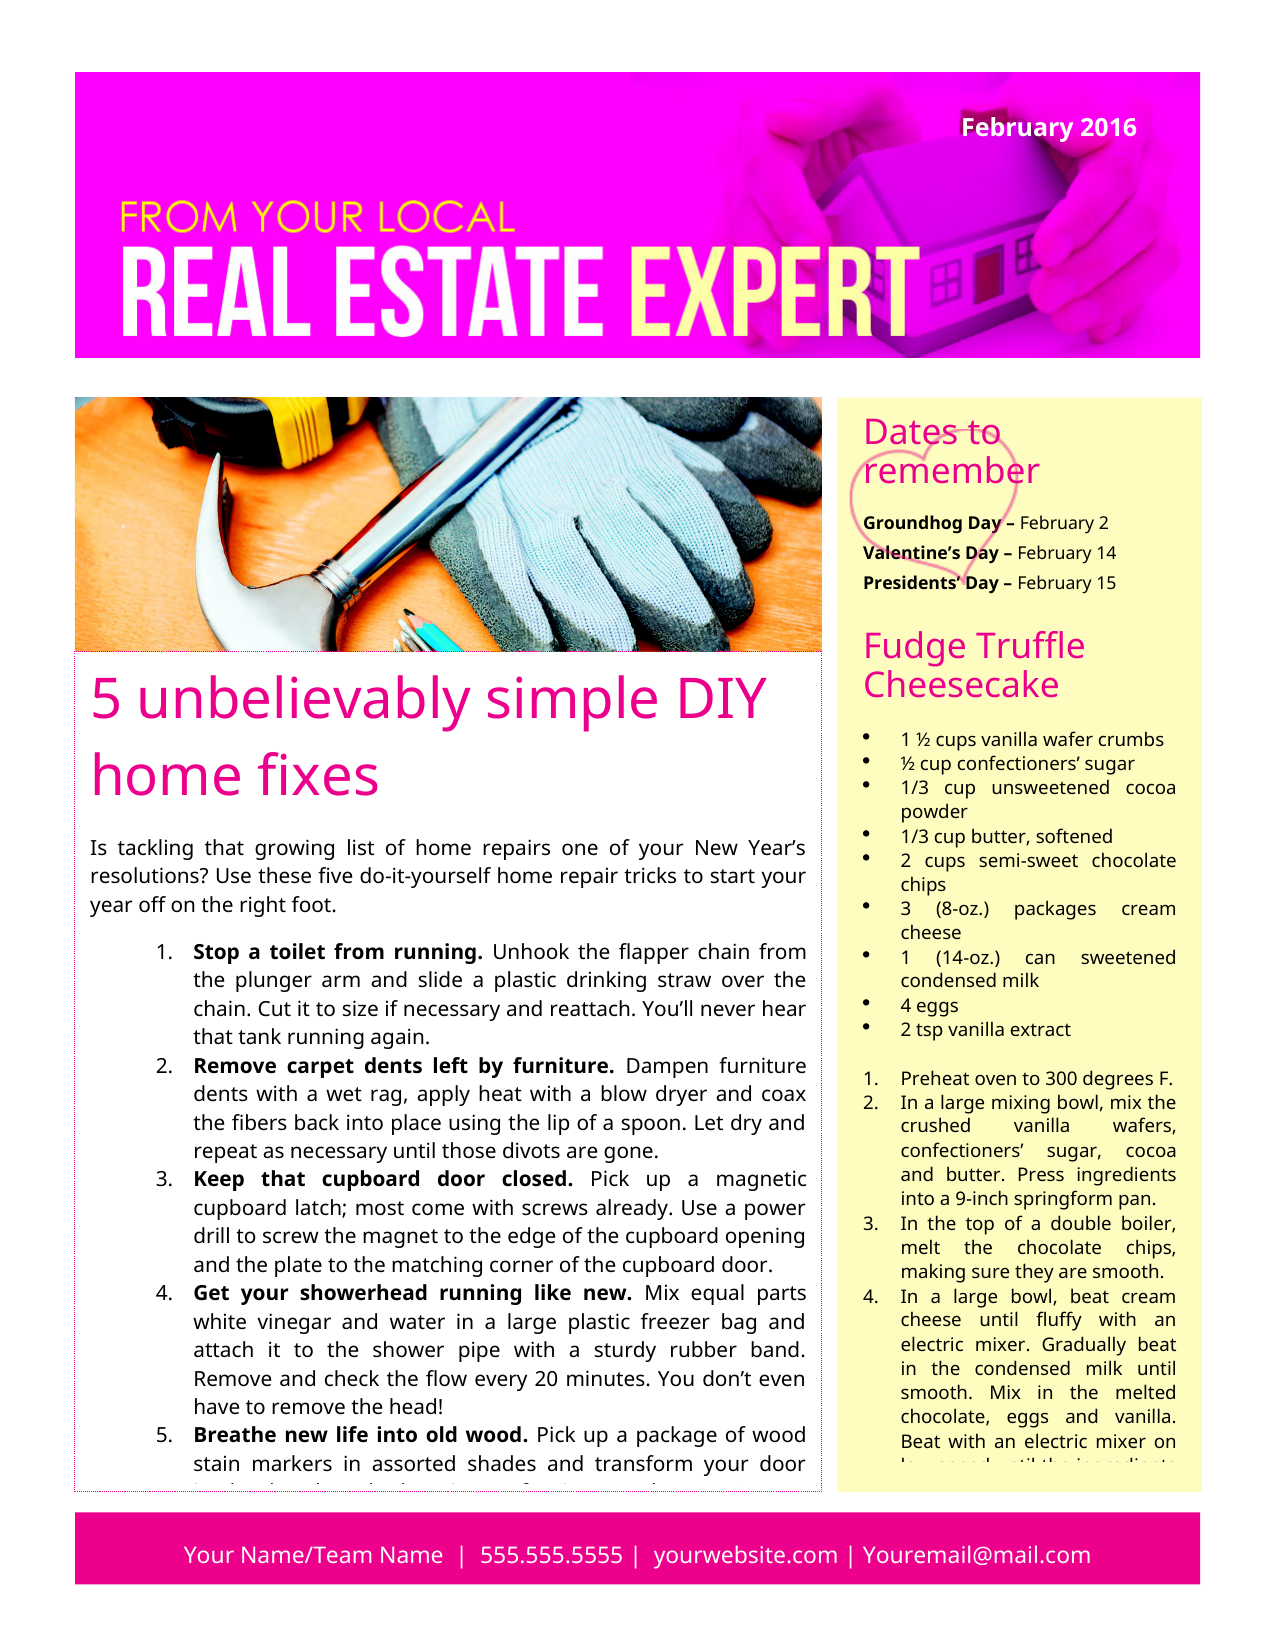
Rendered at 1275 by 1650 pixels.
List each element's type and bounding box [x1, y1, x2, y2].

picture [74, 397, 822, 652]
picture [845, 429, 1025, 585]
picture [75, 72, 1200, 358]
